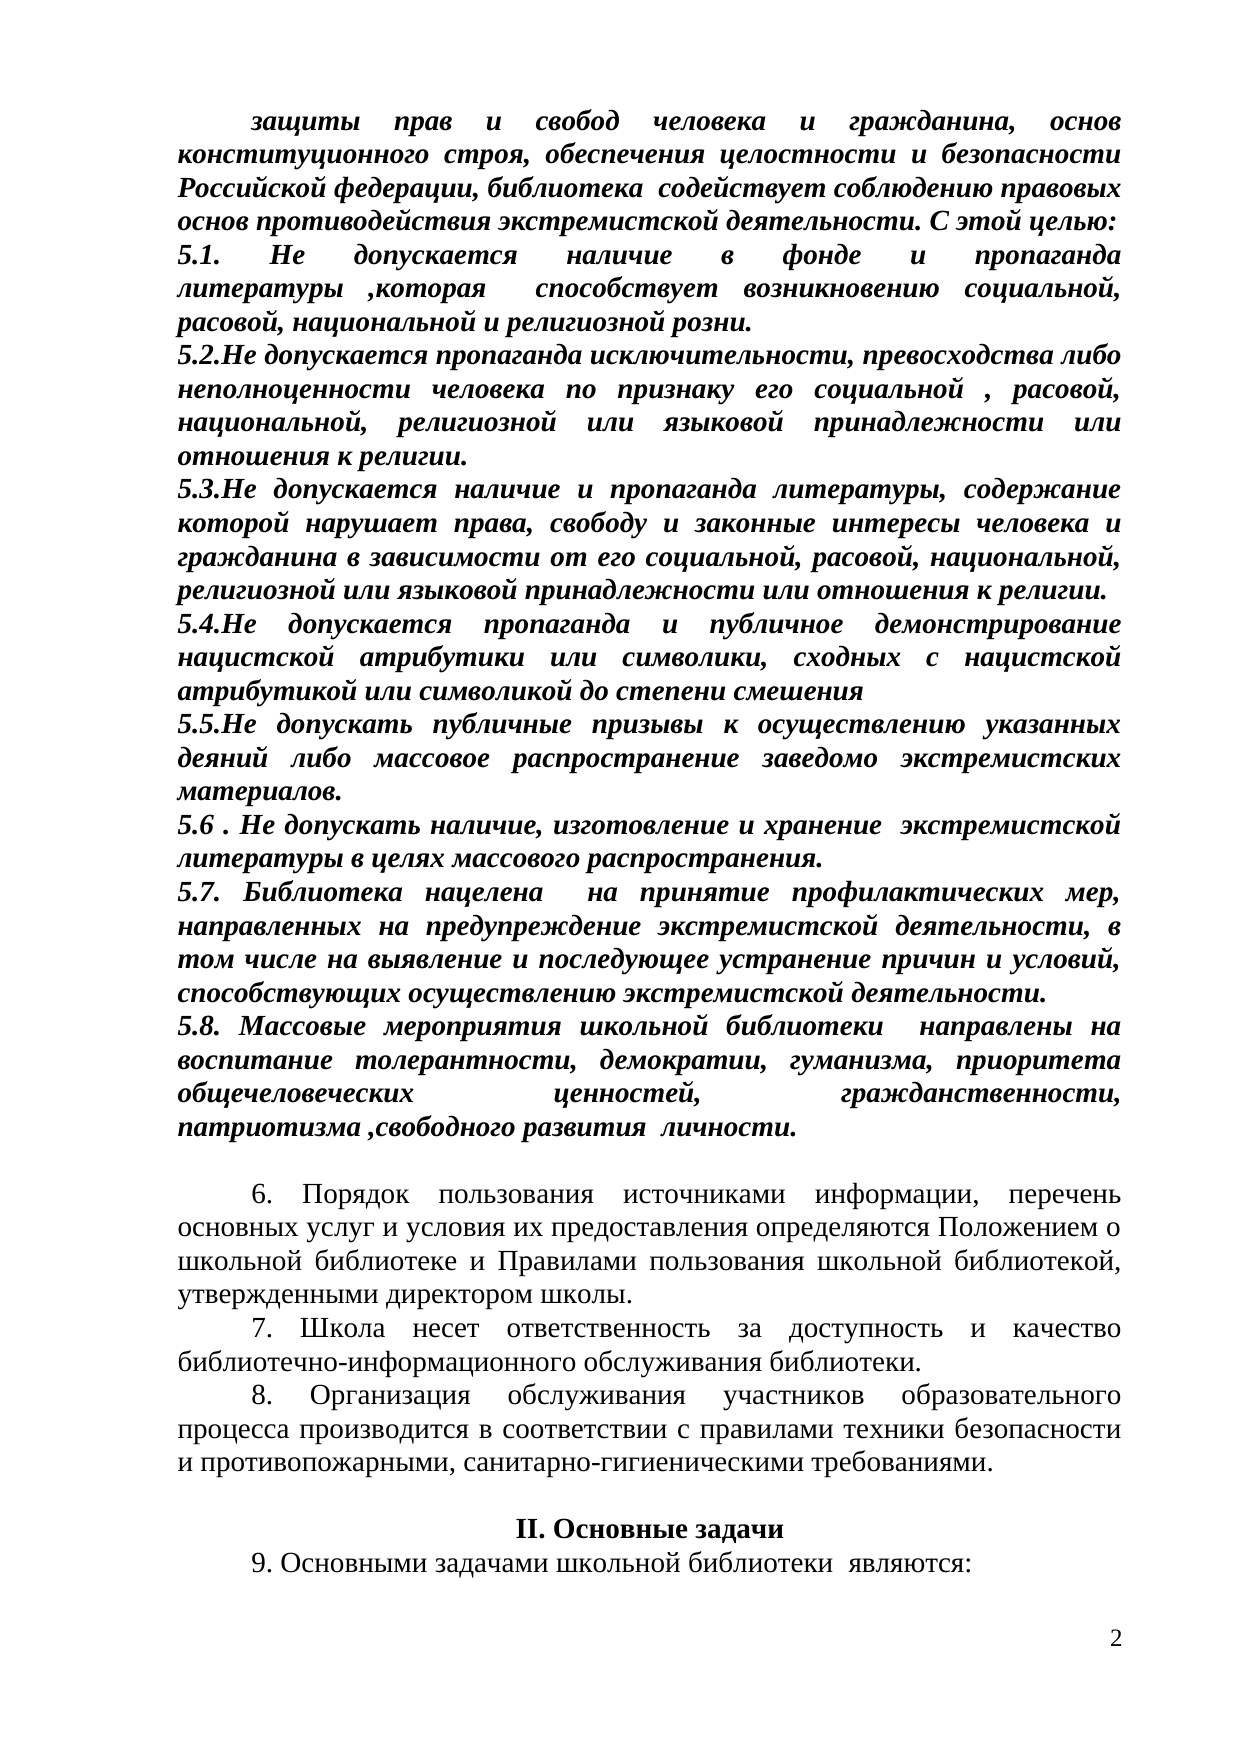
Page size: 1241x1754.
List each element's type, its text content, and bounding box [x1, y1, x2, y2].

text 8. Организация обслуживания участников образовательного процесса производится в соответствии с правилами техники безопасности и противопожарными, санитарно-гигиеническими требованиями. [177, 1377, 1122, 1478]
text защиты прав и свобод человека и гражданина, основ конституционного строя, обеспечения целостности и безопасности Российской федерации, библиотека содействует соблюдению правовых основ противодействия экстремистской деятельности. С этой целью: [177, 103, 1122, 237]
text 7. Школа несет ответственность за доступность и качество библиотечно-информационного обслуживания библиотеки. [177, 1310, 1122, 1377]
text 6. Порядок пользования источниками информации, перечень основных услуг и условия их предоставления определяются Положением о школьной библиотеке и Правилами пользования школьной библиотекой, утвержденными директором школы. [177, 1176, 1122, 1310]
text 5.8. Массовые мероприятия школьной библиотеки направлены на воспитание толерантности, демократии, гуманизма, приоритета общечеловеческих ценностей, гражданственности, патриотизма ,свободного развития личности. [177, 1008, 1122, 1142]
text 5.3.Не допускается наличие и пропаганда литературы, содержание которой нарушает права, свободу и законные интересы человека и гражданина в зависимости от его социальной, расовой, национальной, религиозной или языковой принадлежности или отношения к религии. [177, 472, 1122, 606]
text 5.1. Не допускается наличие в фонде и пропаганда литературы ,которая способствует возникновению социальной, расовой, национальной и религиозной розни. [177, 237, 1122, 337]
text 5.7. Библиотека нацелена на принятие профилактических мер, направленных на предупреждение экстремистской деятельности, в том числе на выявление и последующее устранение причин и условий, способствующих осуществлению экстремистской деятельности. [177, 874, 1122, 1008]
text 5.2.Не допускается пропаганда исключительности, превосходства либо неполноценности человека по признаку его социальной , расовой, национальной, религиозной или языковой принадлежности или отношения к религии. [177, 337, 1122, 472]
text 5.6 . Не допускать наличие, изготовление и хранение экстремистской литературы в целях массового распространения. [177, 807, 1122, 874]
text II. Основные задачи [177, 1511, 1122, 1545]
text 9. Основными задачами школьной библиотеки являются: [177, 1545, 1122, 1578]
text 5.4.Не допускается пропаганда и публичное демонстрирование нацистской атрибутики или символики, сходных с нацистской атрибутикой или символикой до степени смешения [177, 606, 1122, 706]
text 5.5.Не допускать публичные призывы к осуществлению указанных деяний либо массовое распространение заведомо экстремистских материалов. [177, 706, 1122, 807]
